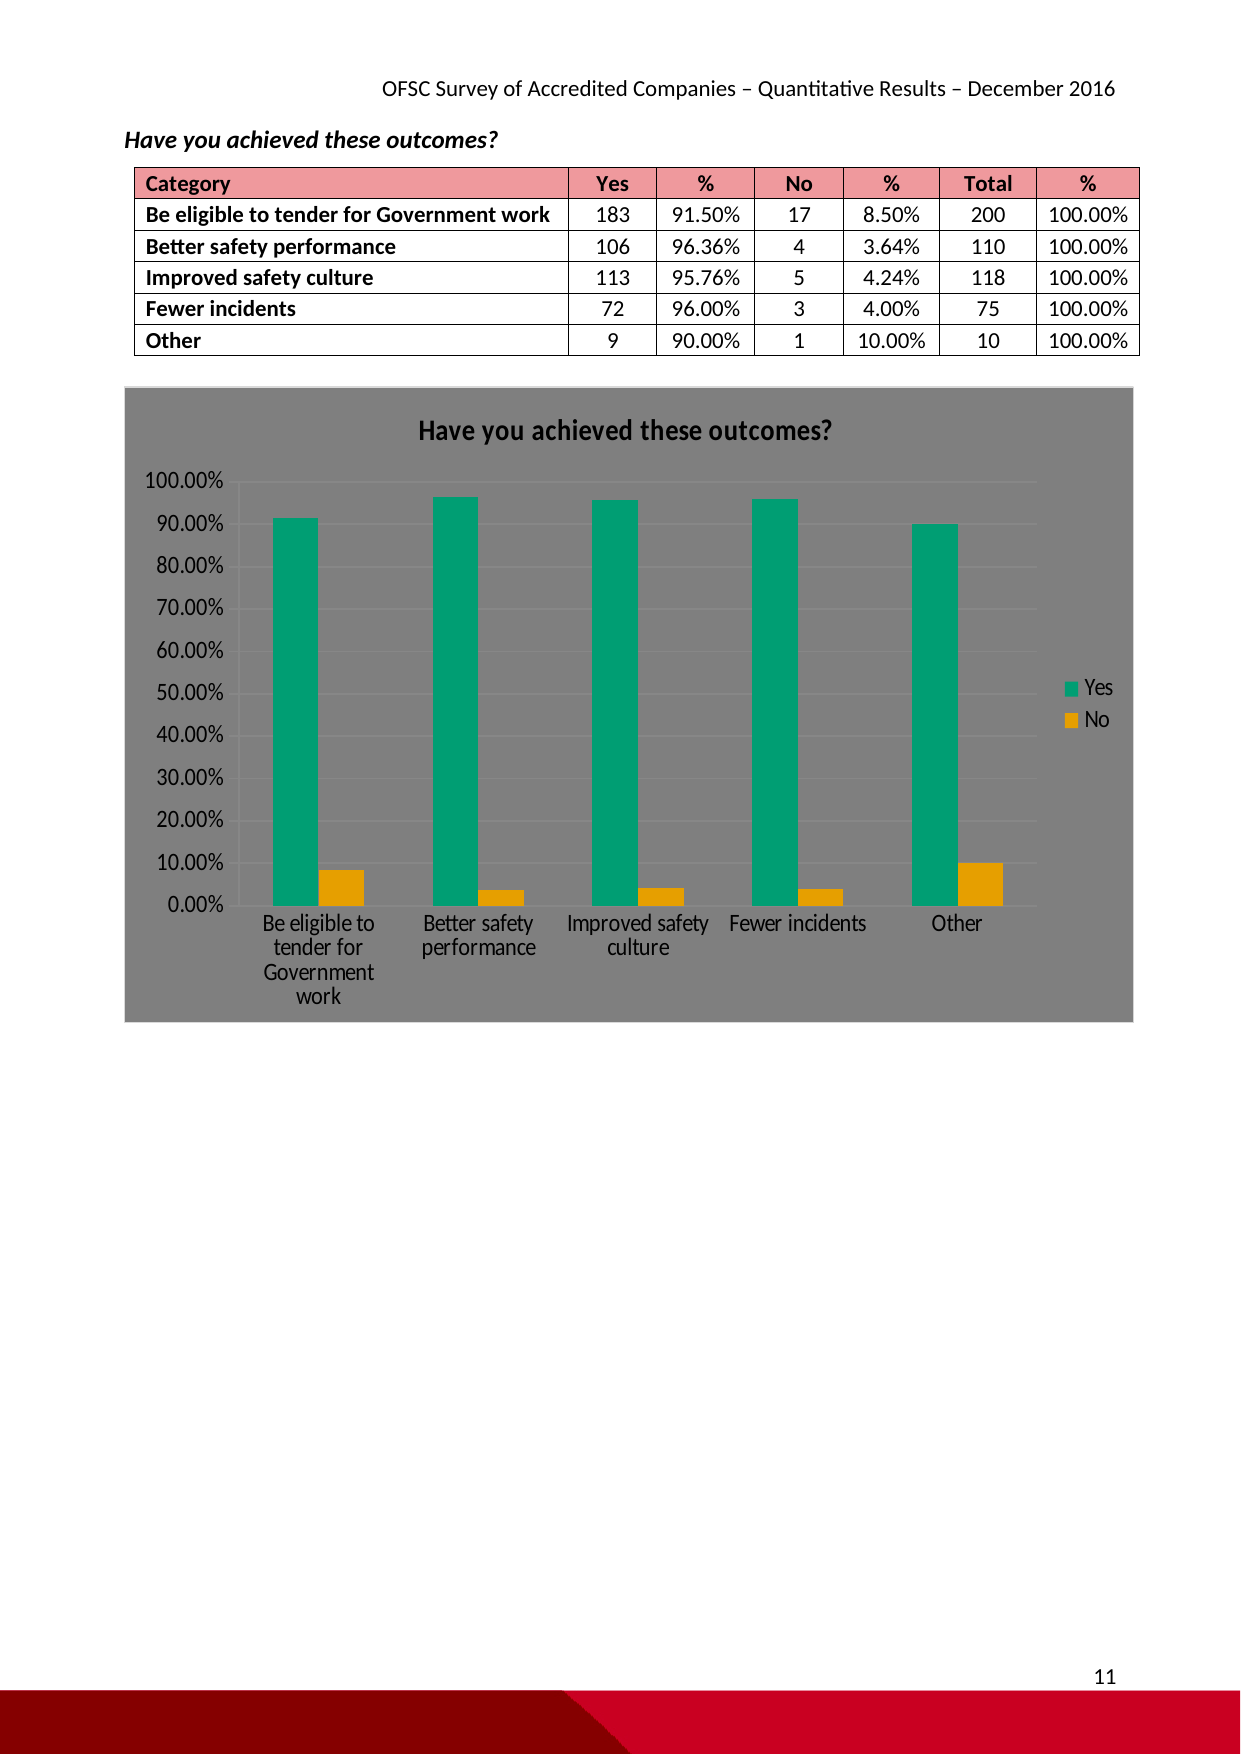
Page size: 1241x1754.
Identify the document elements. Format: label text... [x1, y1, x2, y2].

table_cell 96.00% [657, 294, 754, 324]
table_cell 4 [755, 231, 843, 261]
picture [0, 1690, 1241, 1754]
table_cell 10 [940, 325, 1036, 355]
table_header Total [940, 168, 1036, 198]
table_cell Be eligible to tender for Government work [135, 199, 568, 230]
table_cell 1 [755, 325, 843, 355]
table_cell 4.24% [844, 262, 939, 292]
table_cell Fewer incidents [135, 294, 568, 324]
table_cell 100.00% [1037, 262, 1139, 292]
table_cell 9 [569, 325, 656, 355]
table_cell 72 [569, 294, 656, 324]
table_cell 90.00% [657, 325, 754, 355]
table_header Category [135, 168, 568, 198]
table_cell 17 [755, 199, 843, 230]
table_header % [657, 168, 754, 198]
table_cell 183 [569, 199, 656, 230]
text Have you achieved these outcomes? [124, 124, 1116, 154]
table_cell 106 [569, 231, 656, 261]
table_cell 5 [755, 262, 843, 292]
table_cell 3 [755, 294, 843, 324]
table_cell 110 [940, 231, 1036, 261]
table_header No [755, 168, 843, 198]
table_header % [1037, 168, 1139, 198]
table_header Yes [569, 168, 656, 198]
table_cell Better safety performance [135, 231, 568, 261]
table_cell 4.00% [844, 294, 939, 324]
table_cell 100.00% [1037, 199, 1139, 230]
table_cell 95.76% [657, 262, 754, 292]
table_cell 3.64% [844, 231, 939, 261]
table_cell 10.00% [844, 325, 939, 355]
table_header % [844, 168, 939, 198]
table_cell 100.00% [1037, 231, 1139, 261]
table_cell 100.00% [1037, 294, 1139, 324]
table_cell 100.00% [1037, 325, 1139, 355]
table_cell 113 [569, 262, 656, 292]
table_cell 75 [940, 294, 1036, 324]
table_cell 91.50% [657, 199, 754, 230]
table_cell 200 [940, 199, 1036, 230]
table_cell Improved safety culture [135, 262, 568, 292]
table_cell 96.36% [657, 231, 754, 261]
table_cell 8.50% [844, 199, 939, 230]
table_cell Other [135, 325, 568, 355]
table_cell 118 [940, 262, 1036, 292]
